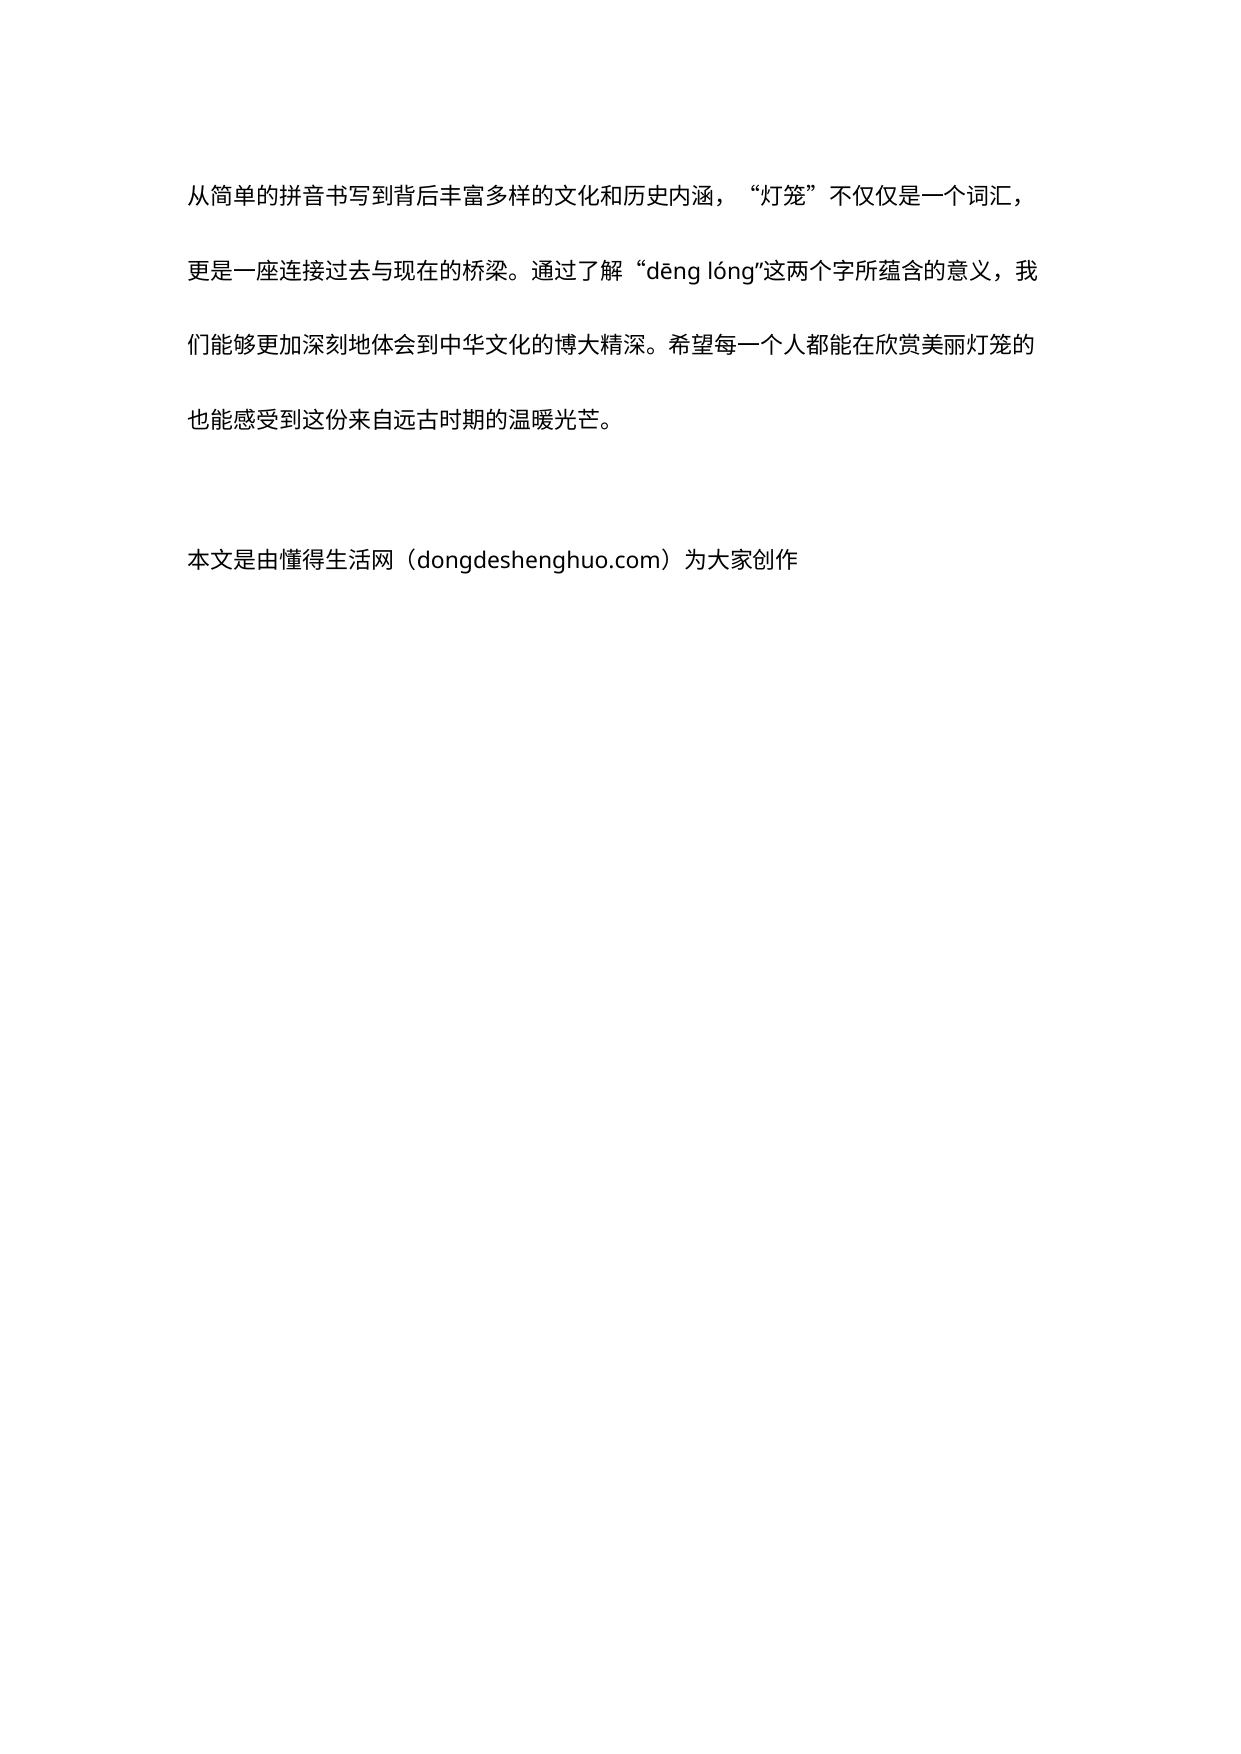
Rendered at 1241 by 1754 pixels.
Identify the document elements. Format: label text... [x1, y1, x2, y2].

text 从简单的拼音书写到背后丰富多样的文化和历史内涵，“灯笼”不仅仅是一个词汇，更是一座连接过去与现在的桥梁。通过了解“dēng lóng”这两个字所蕴含的意义，我们能够更加深刻地体会到中华文化的博大精深。希望每一个人都能在欣赏美丽灯笼的也能感受到这份来自远古时期的温暖光芒。 [187, 162, 1053, 451]
text 本文是由懂得生活网（dongdeshenghuo.com）为大家创作 [187, 526, 1053, 591]
